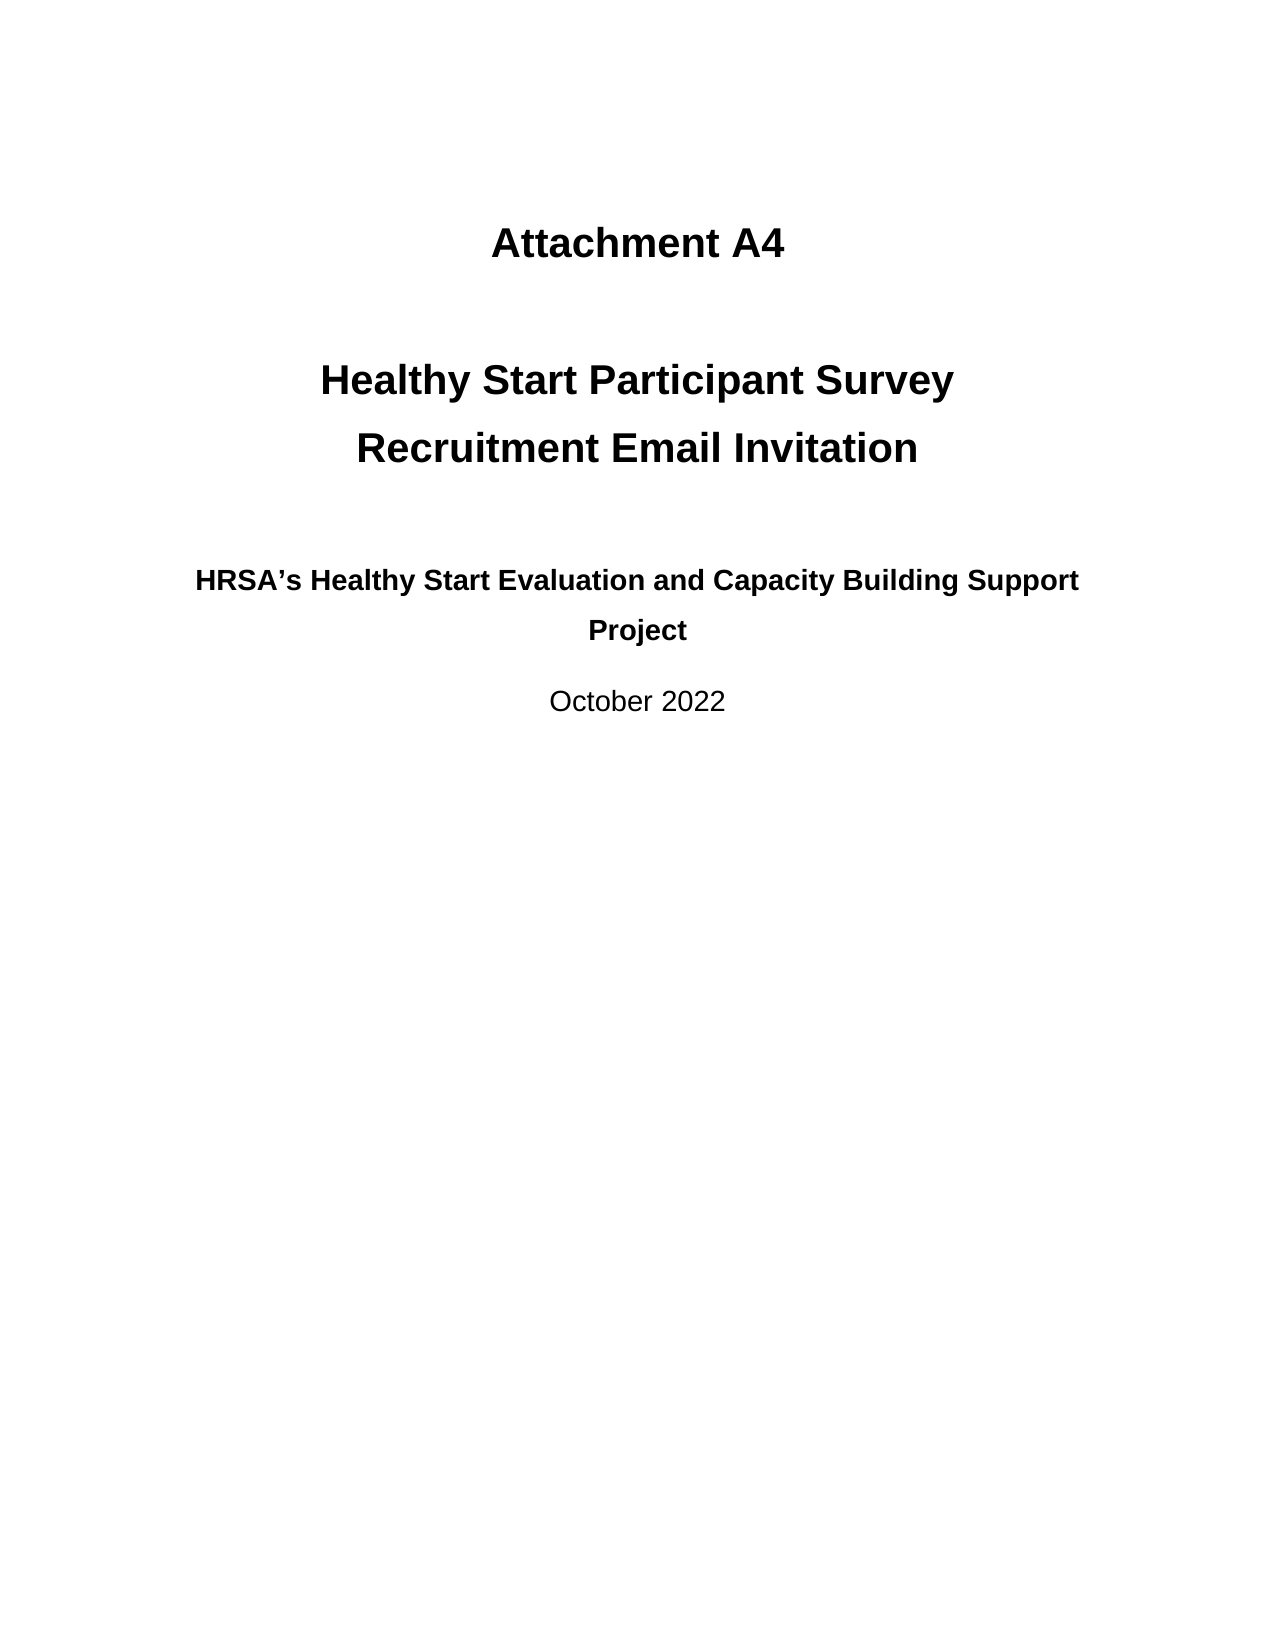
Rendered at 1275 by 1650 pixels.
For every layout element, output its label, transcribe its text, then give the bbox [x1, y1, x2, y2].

text Recruitment Email Invitation [150, 423, 1125, 471]
text October 2022 [150, 684, 1125, 718]
text Attachment A4 [150, 218, 1125, 266]
text HRSA’s Healthy Start Evaluation and Capacity Building Support Project [150, 563, 1125, 647]
text Healthy Start Participant Survey [150, 355, 1125, 403]
